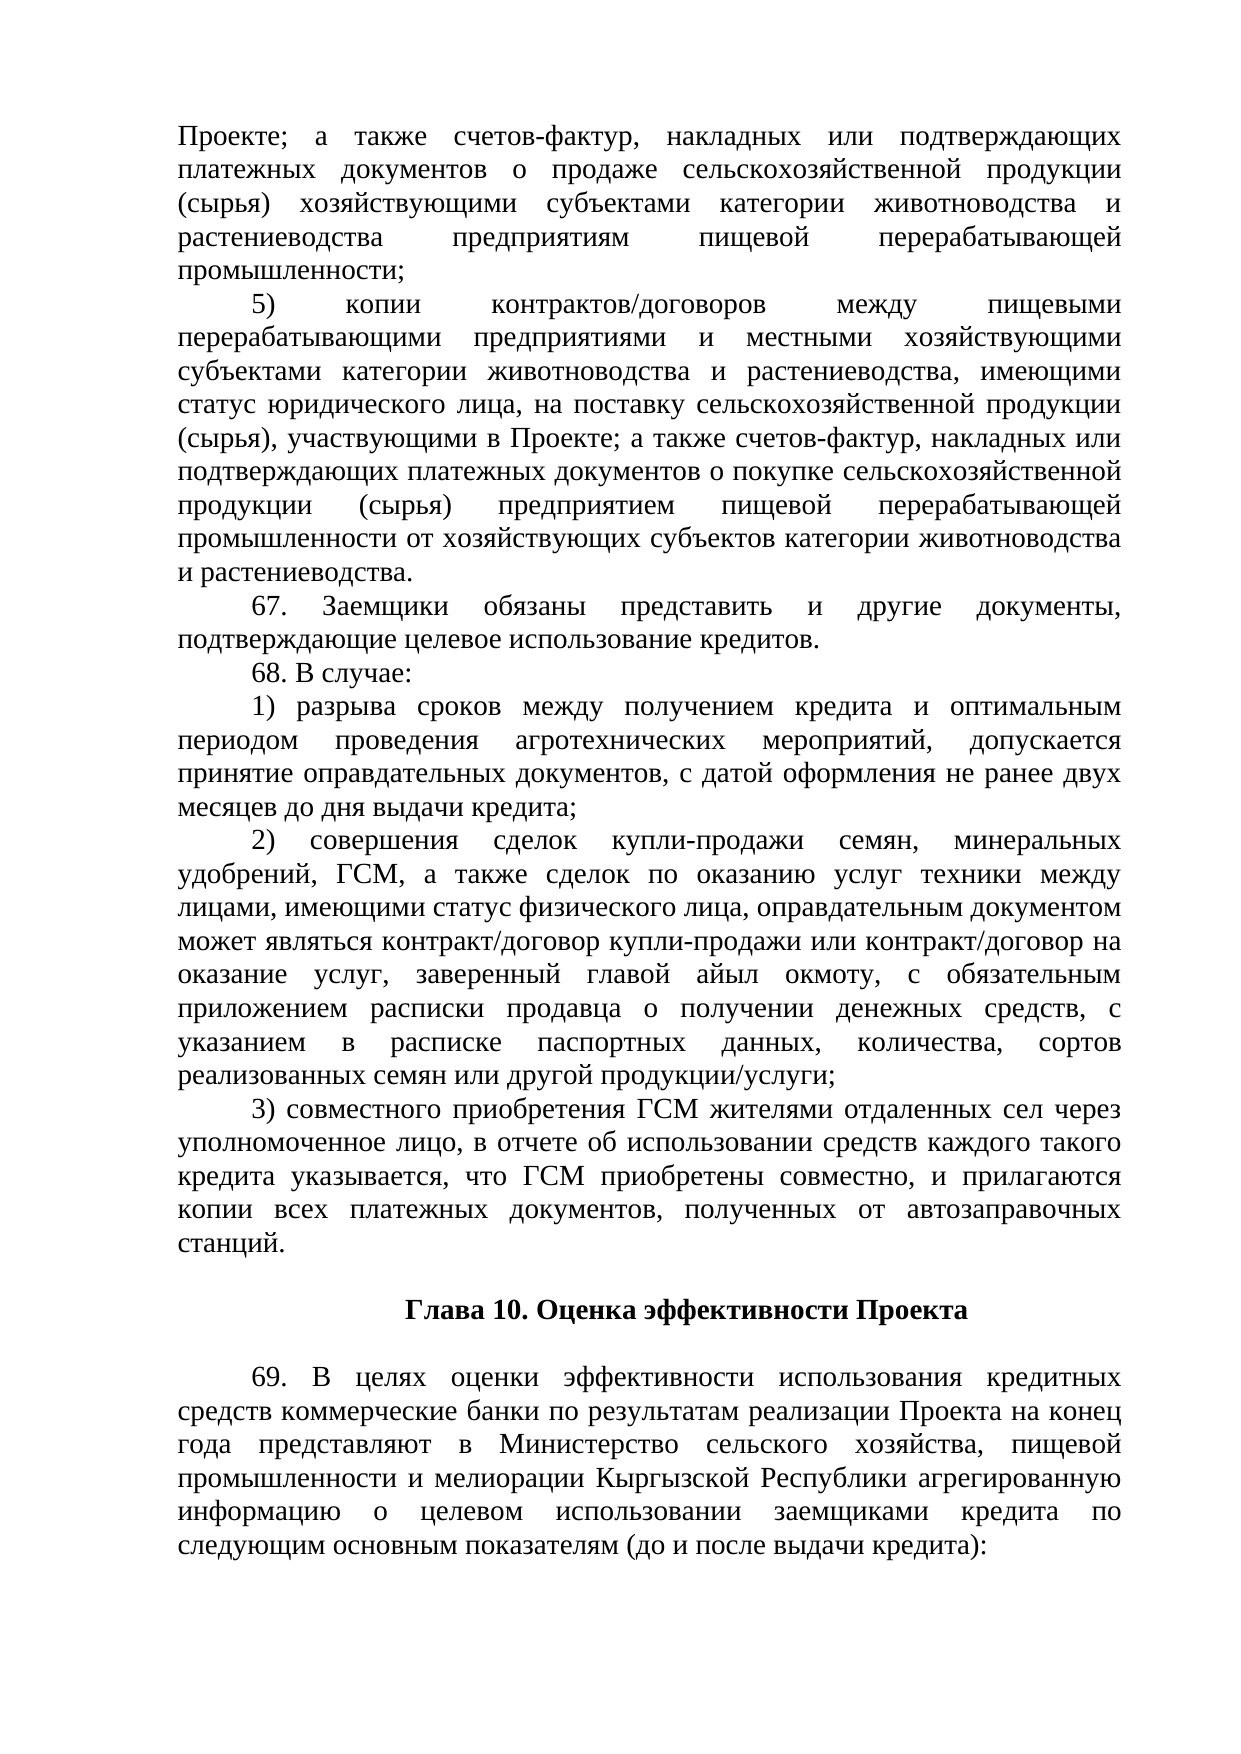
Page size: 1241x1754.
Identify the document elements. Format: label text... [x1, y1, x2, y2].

text 5) копии контрактов/договоров между пищевыми перерабатывающими предприятиями и местными хозяйствующими субъектами категории животноводства и растениеводства, имеющими статус юридического лица, на поставку сельскохозяйственной продукции (сырья), участвующими в Проекте; а также счетов-фактур, накладных или подтверждающих платежных документов о покупке сельскохозяйственной продукции (сырья) предприятием пищевой перерабатывающей промышленности от хозяйствующих субъектов категории животноводства и растениеводства. [177, 286, 1122, 588]
text 2) совершения сделок купли-продажи семян, минеральных удобрений, ГСМ, а также сделок по оказанию услуг техники между лицами, имеющими статус физического лица, оправдательным документом может являться контракт/договор купли-продажи или контракт/договор на оказание услуг, заверенный главой айыл окмоту, с обязательным приложением расписки продавца о получении денежных средств, с указанием в расписке паспортных данных, количества, сортов реализованных семян или другой продукции/услуги; [177, 822, 1122, 1091]
text 3) совместного приобретения ГСМ жителями отдаленных сел через уполномоченное лицо, в отчете об использовании средств каждого такого кредита указывается, что ГСМ приобретены совместно, и прилагаются копии всех платежных документов, полученных от автозаправочных станций. [177, 1091, 1122, 1258]
text Глава 10. Оценка эффективности Проекта [177, 1292, 1122, 1326]
text 68. В случае: [177, 655, 1122, 688]
text 1) разрыва сроков между получением кредита и оптимальным периодом проведения агротехнических мероприятий, допускается принятие оправдательных документов, с датой оформления не ранее двух месяцев до дня выдачи кредита; [177, 688, 1122, 822]
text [177, 118, 1122, 286]
text 67. Заемщики обязаны представить и другие документы, подтверждающие целевое использование кредитов. [177, 588, 1122, 655]
text 69. В целях оценки эффективности использования кредитных средств коммерческие банки по результатам реализации Проекта на конец года представляют в Министерство сельского хозяйства, пищевой промышленности и мелиорации Кыргызской Республики агрегированную информацию о целевом использовании заемщиками кредита по следующим основным показателям (до и после выдачи кредита): [177, 1359, 1122, 1560]
